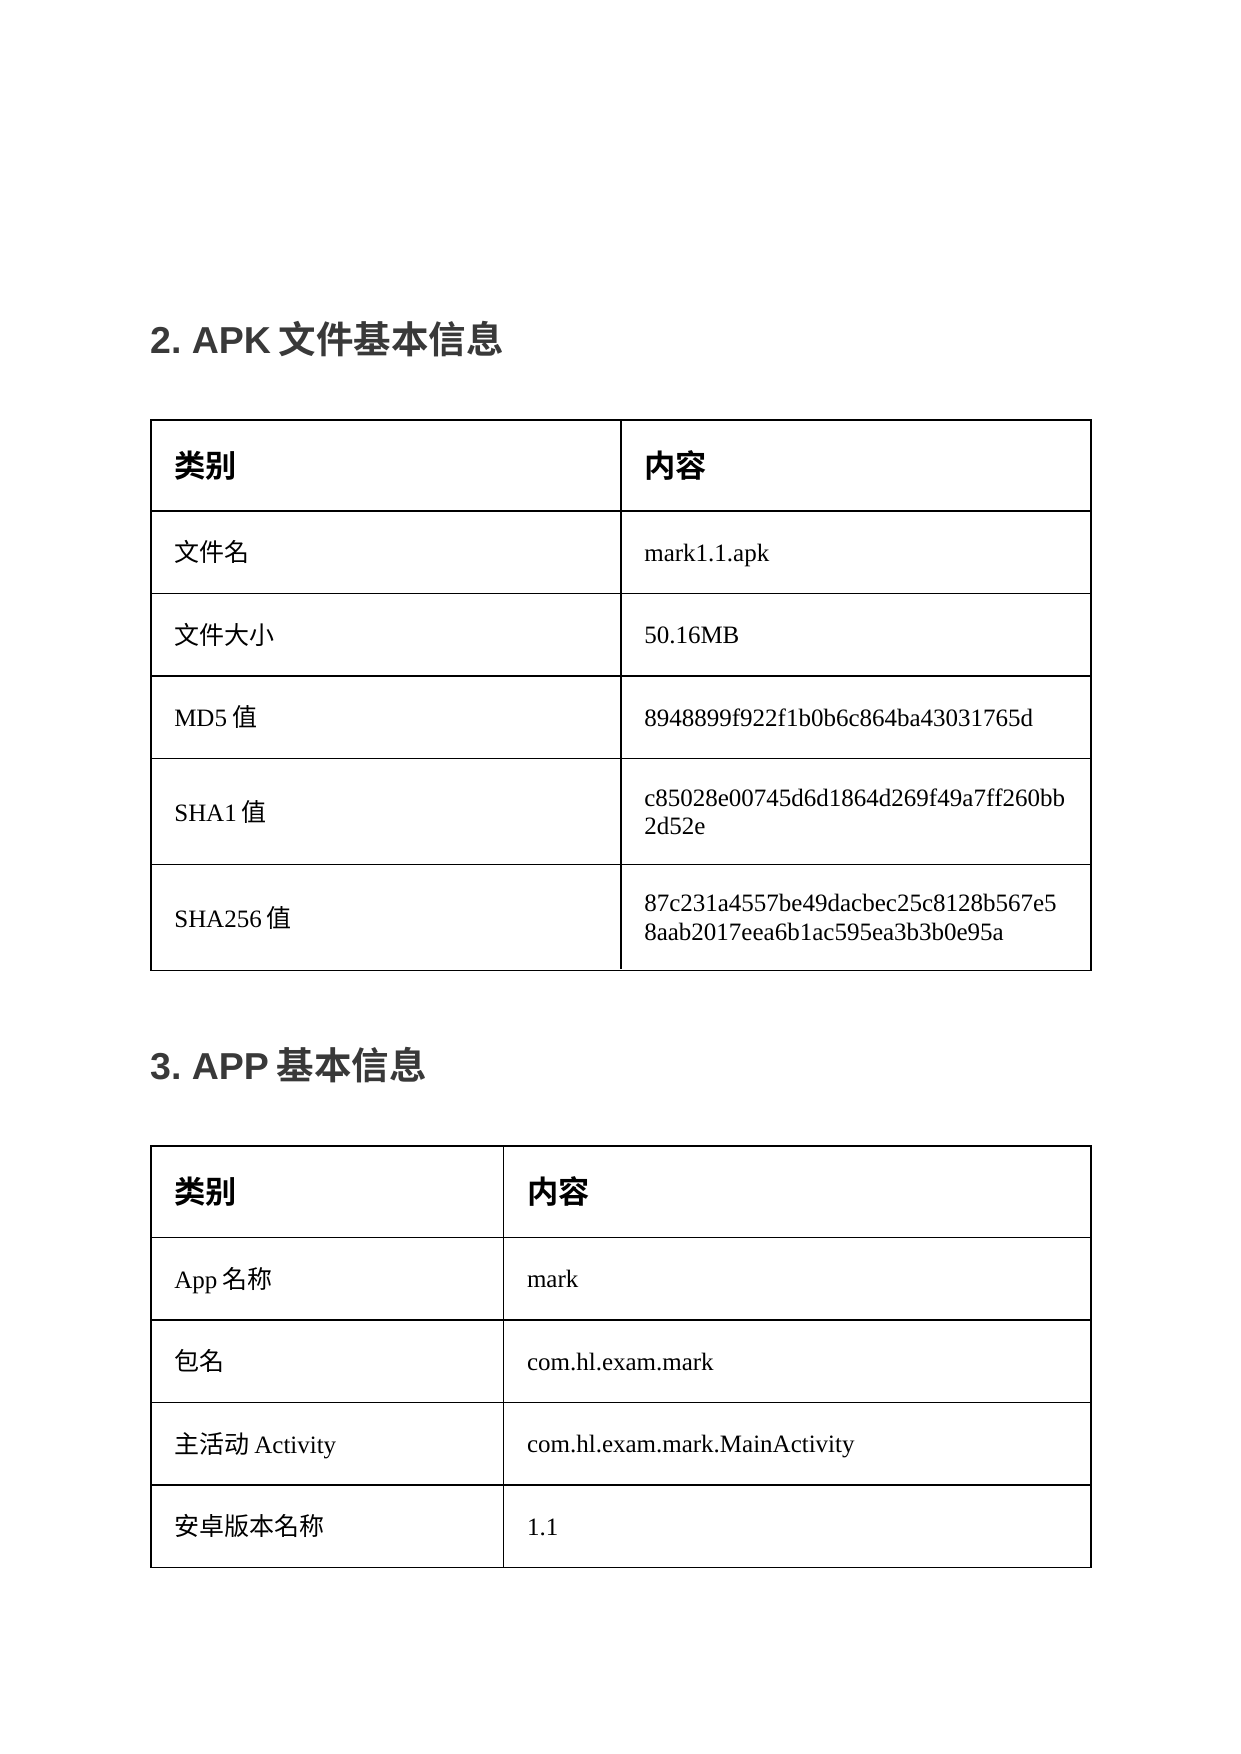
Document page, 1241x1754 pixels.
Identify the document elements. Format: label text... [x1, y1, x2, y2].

table_header 内容 [622, 421, 1090, 510]
table_cell 文件名 [152, 512, 620, 593]
table_header 类别 [152, 1147, 503, 1236]
table_cell SHA256值 [152, 865, 620, 969]
table_cell mark1.1.apk [622, 512, 1090, 593]
table_cell c85028e00745d6d1864d269f49a7ff260bb2d52e [622, 759, 1090, 863]
table_cell 87c231a4557be49dacbec25c8128b567e58aab2017eea6b1ac595ea3b3b0e95a [622, 865, 1090, 969]
table_cell 8948899f922f1b0b6c864ba43031765d [622, 677, 1090, 758]
table_cell 文件大小 [152, 594, 620, 675]
table_cell MD5值 [152, 677, 620, 758]
table_cell com.hl.exam.mark.MainActivity [504, 1403, 1090, 1484]
table_cell 安卓版本名称 [152, 1486, 503, 1566]
table_header 类别 [152, 421, 620, 510]
table_header 内容 [504, 1147, 1090, 1236]
table_cell com.hl.exam.mark [504, 1321, 1090, 1401]
table_cell SHA1值 [152, 759, 620, 863]
subtitle 2. APK文件基本信息 [150, 313, 1090, 364]
table_cell 包名 [152, 1321, 503, 1401]
table_cell App名称 [152, 1238, 503, 1319]
table_cell 主活动Activity [152, 1403, 503, 1484]
subtitle 3. APP基本信息 [150, 1040, 1090, 1091]
table_cell mark [504, 1238, 1090, 1319]
table_cell 1.1 [504, 1486, 1090, 1566]
table_cell 50.16MB [622, 594, 1090, 675]
